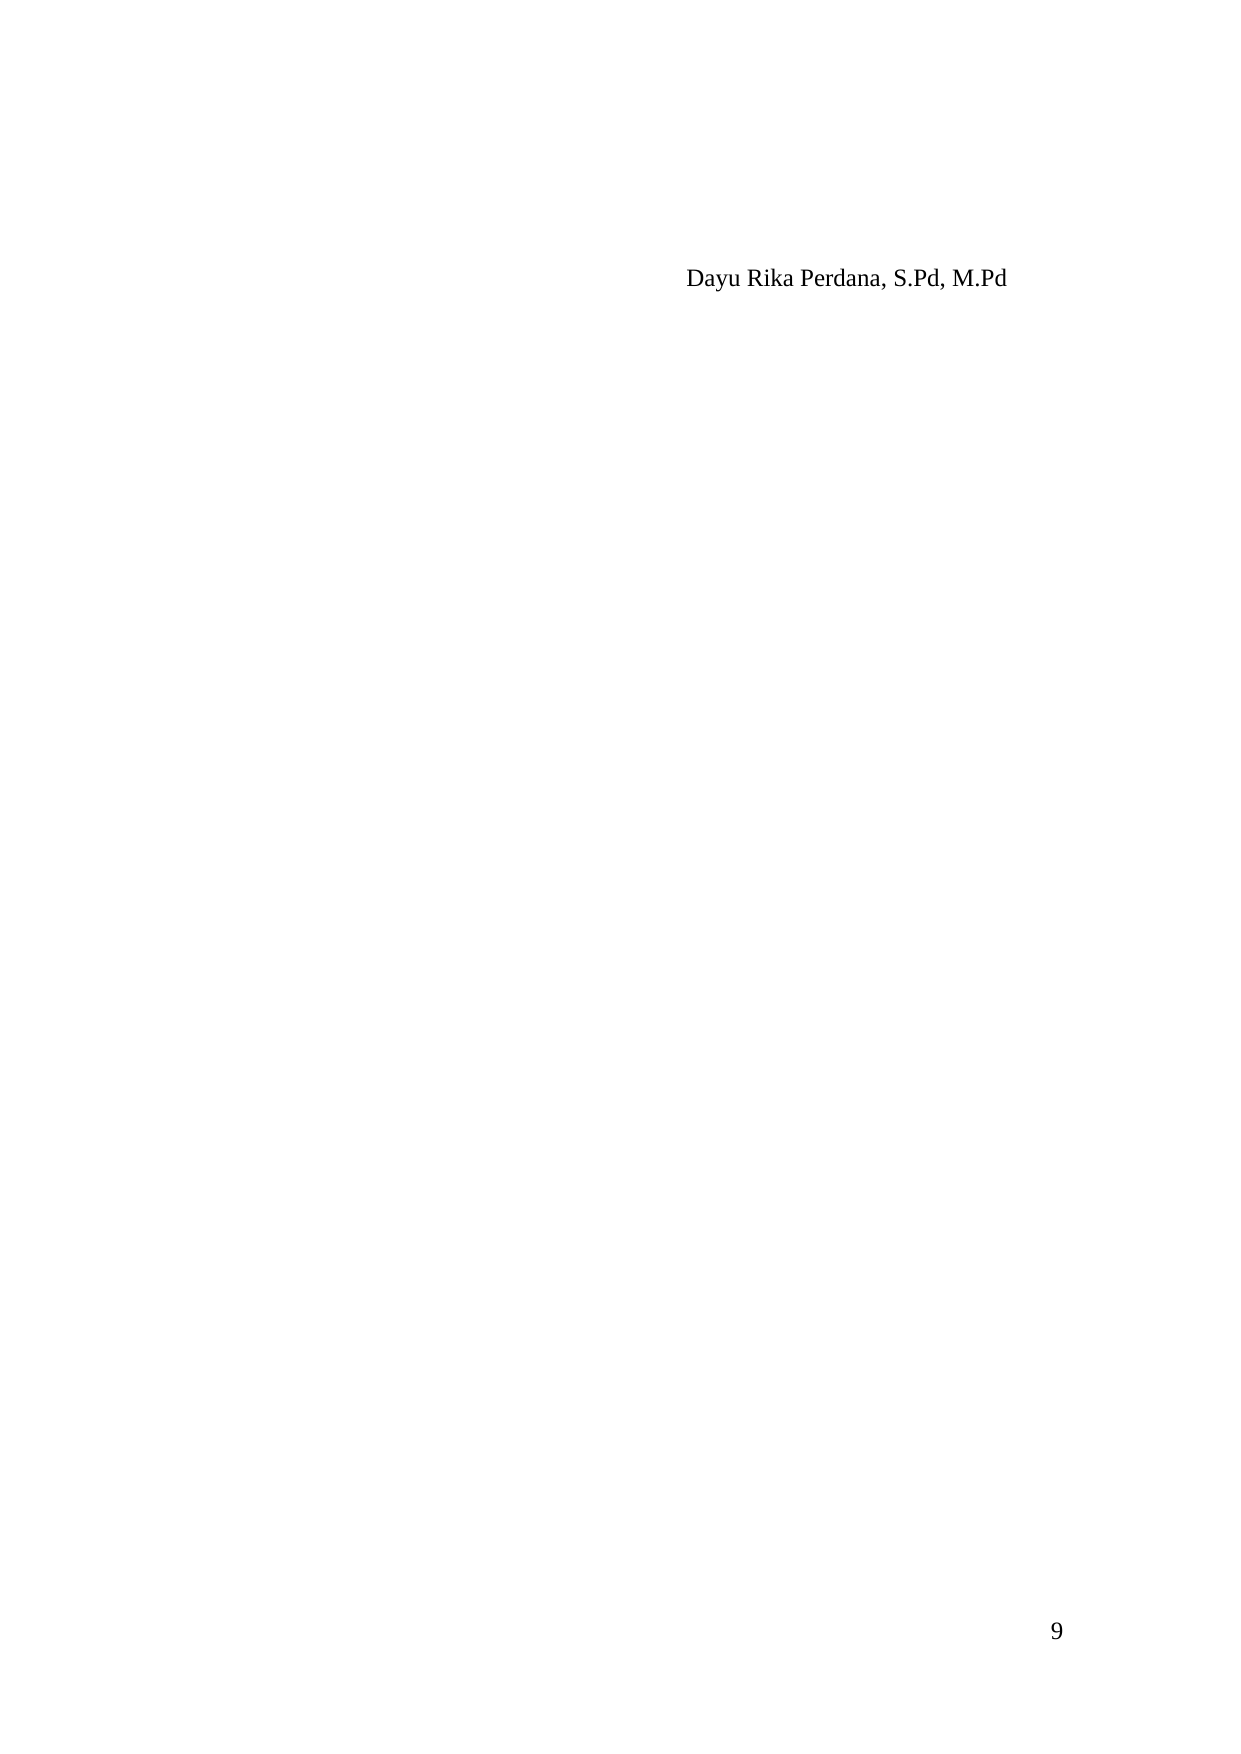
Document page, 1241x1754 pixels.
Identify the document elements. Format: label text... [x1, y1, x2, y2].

text Dayu Rika Perdana, S.Pd, M.Pd [236, 263, 1063, 292]
